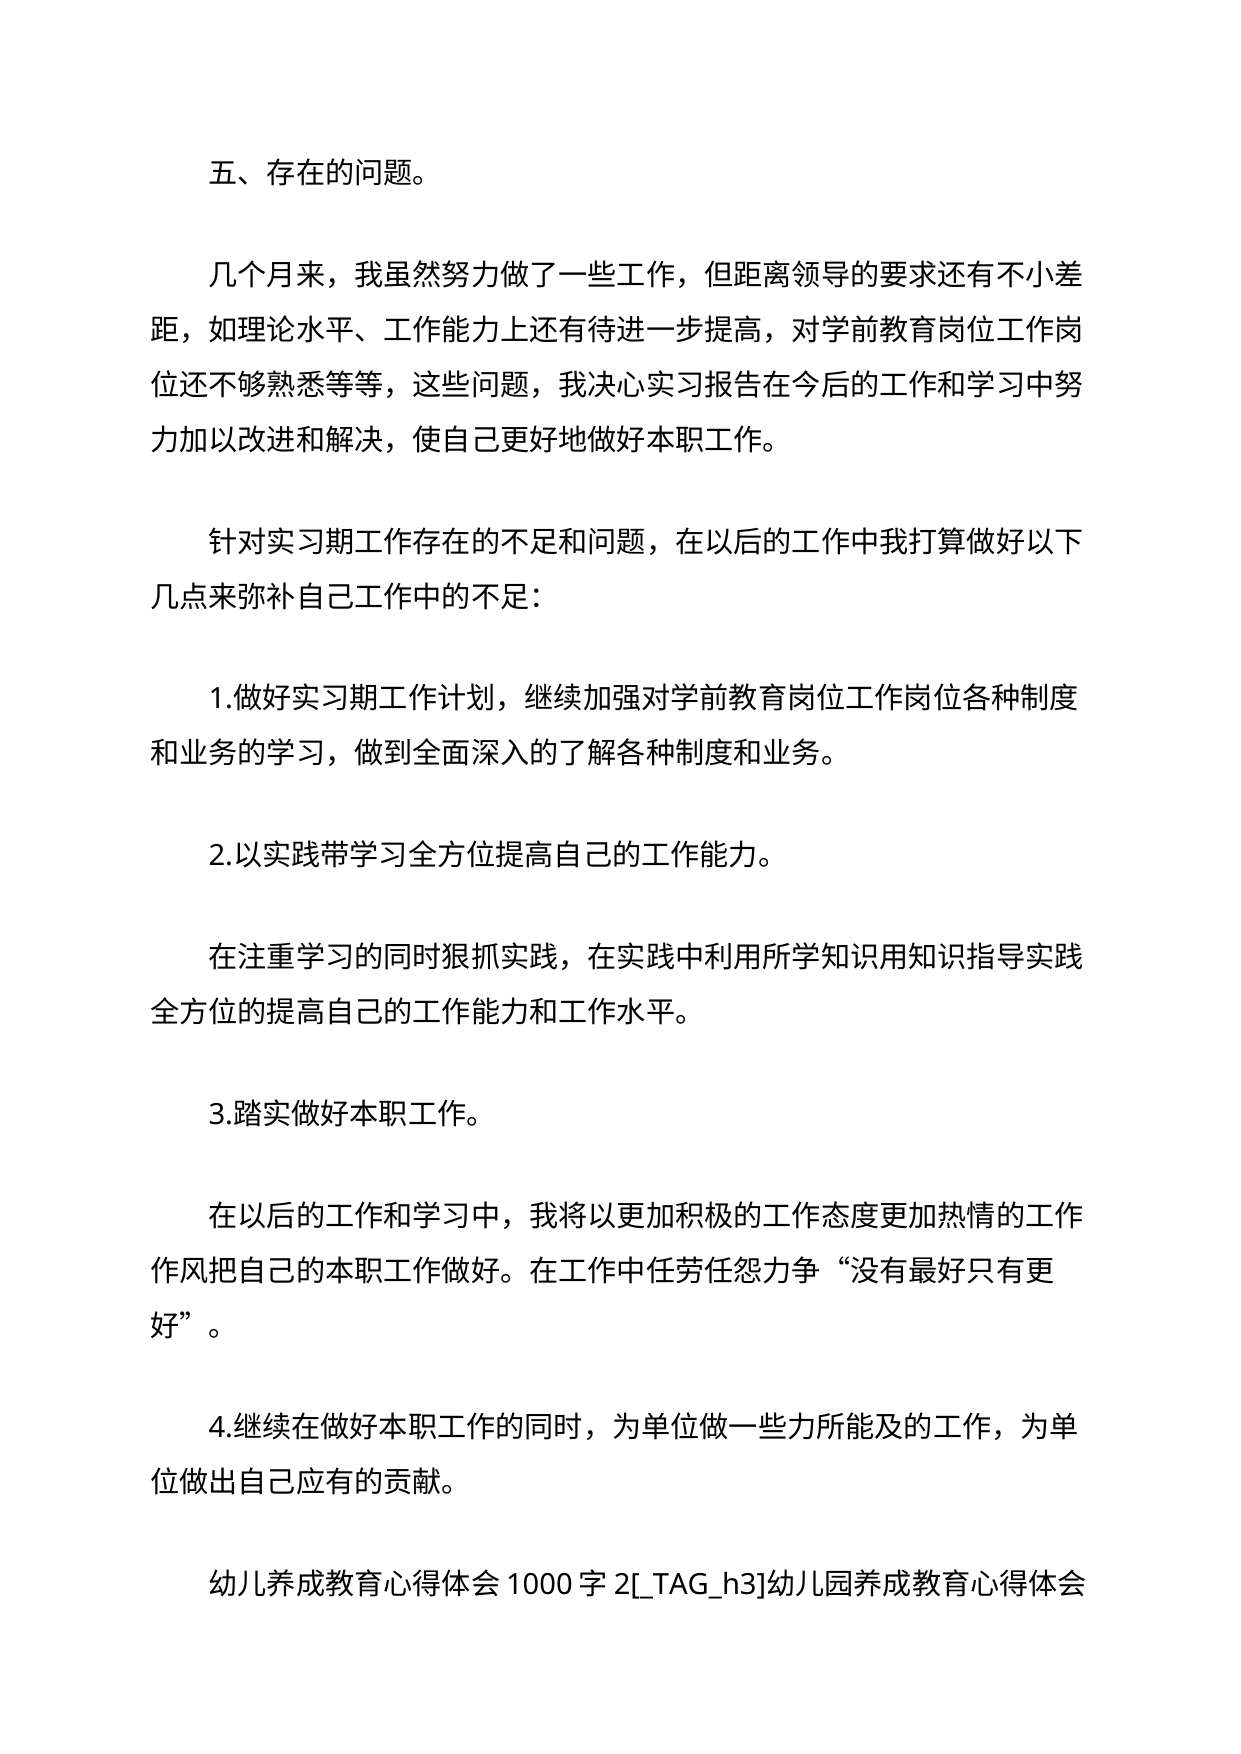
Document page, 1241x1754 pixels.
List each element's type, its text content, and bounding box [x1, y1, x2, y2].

text 3.踏实做好本职工作。 [150, 1090, 1090, 1133]
text 2.以实践带学习全方位提高自己的工作能力。 [150, 832, 1090, 874]
text 在注重学习的同时狠抓实践，在实践中利用所学知识用知识指导实践全方位的提高自己的工作能力和工作水平。 [150, 934, 1090, 1031]
text 1.做好实习期工作计划，继续加强对学前教育岗位工作岗位各种制度和业务的学习，做到全面深入的了解各种制度和业务。 [150, 675, 1090, 772]
text 4.继续在做好本职工作的同时，为单位做一些力所能及的工作，为单位做出自己应有的贡献。 [150, 1404, 1090, 1501]
text 针对实习期工作存在的不足和问题，在以后的工作中我打算做好以下几点来弥补自己工作中的不足： [150, 518, 1090, 615]
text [150, 1561, 1090, 1603]
text 几个月来，我虽然努力做了一些工作，但距离领导的要求还有不小差距，如理论水平、工作能力上还有待进一步提高，对学前教育岗位工作岗位还不够熟悉等等，这些问题，我决心实习报告在今后的工作和学习中努力加以改进和解决，使自己更好地做好本职工作。 [150, 252, 1090, 459]
text 五、存在的问题。 [150, 150, 1090, 192]
text 在以后的工作和学习中，我将以更加积极的工作态度更加热情的工作作风把自己的本职工作做好。在工作中任劳任怨力争“没有最好只有更好”。 [150, 1192, 1090, 1344]
